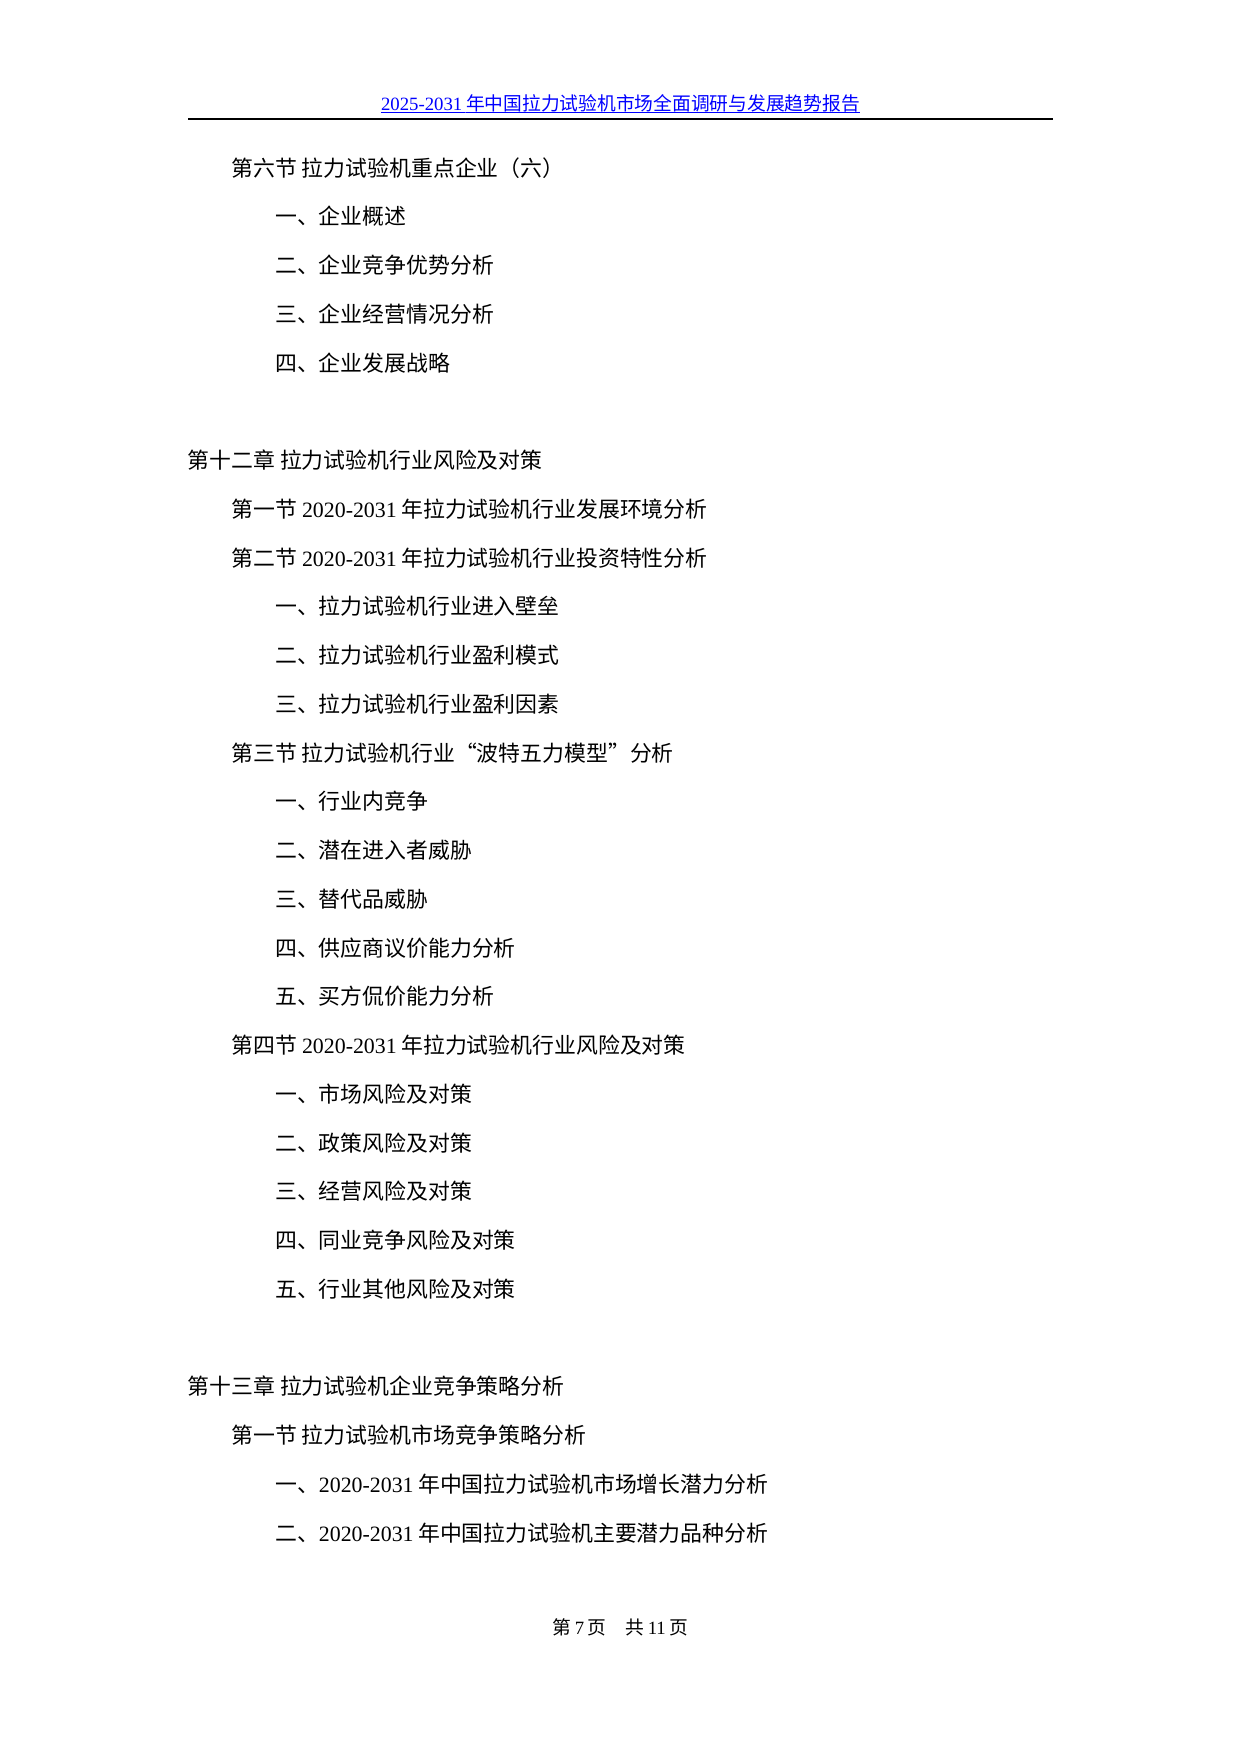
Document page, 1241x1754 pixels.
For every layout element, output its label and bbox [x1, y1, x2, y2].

text [187, 150, 1053, 1548]
